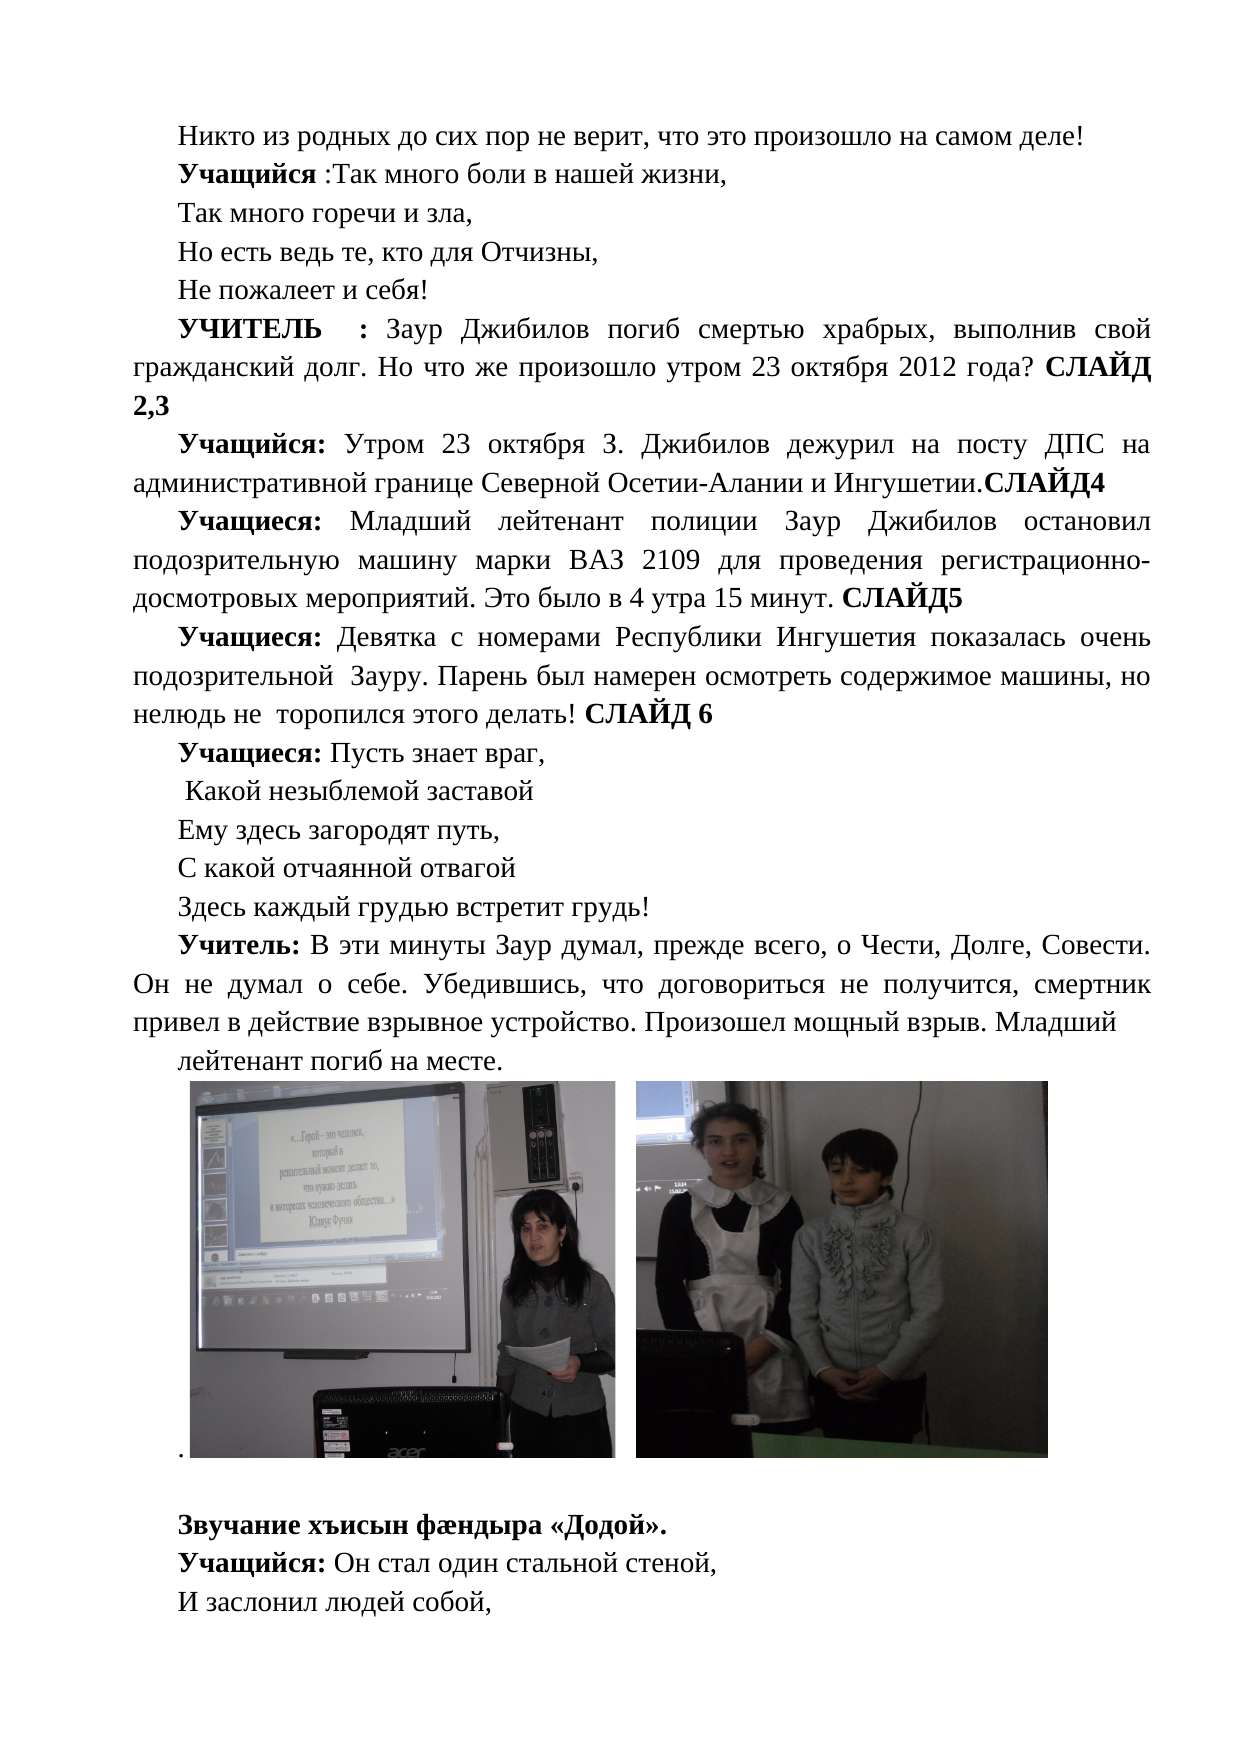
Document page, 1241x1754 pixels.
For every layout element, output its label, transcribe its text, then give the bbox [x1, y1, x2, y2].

text Не пожалеет и себя! [133, 272, 1152, 306]
text Никто из родных до сих пор не верит, что это произошло на самом деле! [133, 118, 1152, 152]
text Так много горечи и зла, [133, 195, 1152, 229]
text лейтенант погиб на месте. [133, 1043, 1152, 1077]
text Здесь каждый грудью встретит грудь! [133, 889, 1152, 922]
text Звучание хъисын фæндыра «Додой». [133, 1507, 1152, 1541]
text Учитель: В эти минуты Заур думал, прежде всего, о Чести, Долге, Совести. Он не думал о себе. Убедившись, что договориться не получится, смертник привел в действие взрывное устройство. Произошел мощный взрыв. Младший [133, 927, 1152, 1038]
text УЧИТЕЛЬ : Заур Джибилов погиб смертью храбрых, выполнив свой гражданский долг. Но что же произошло утром 23 октября 2012 года? СЛАЙД 2,3 [133, 311, 1152, 421]
text Учащиеся: Девятка с номерами Республики Ингушетия показалась очень подозрительной Зауру. Парень был намерен осмотреть содержимое машины, но нелюдь не торопился этого делать! СЛАЙД 6 [133, 619, 1152, 730]
text Учащийся :Так много боли в нашей жизни, [133, 157, 1152, 190]
text С какой отчаянной отвагой [133, 850, 1152, 884]
text Учащиеся: Пусть знает враг, [133, 735, 1152, 768]
text Ему здесь загородят путь, [133, 812, 1152, 845]
picture [636, 1081, 1048, 1458]
text И заслонил людей собой, [133, 1584, 1152, 1618]
text Какой незыблемой заставой [133, 773, 1152, 807]
text Учащийся: Утром 23 октября З. Джибилов дежурил на посту ДПС на административной границе Северной Осетии-Алании и Ингушетии.СЛАЙД4 [133, 426, 1152, 498]
picture [189, 1081, 616, 1458]
text Но есть ведь те, кто для Отчизны, [133, 234, 1152, 267]
text Учащиеся: Младший лейтенант полиции Заур Джибилов остановил подозрительную машину марки ВАЗ 2109 для проведения регистрационно-досмотровых мероприятий. Это было в 4 утра 15 минут. СЛАЙД5 [133, 503, 1152, 614]
text Учащийся: Он стал один стальной стеной, [133, 1546, 1152, 1579]
